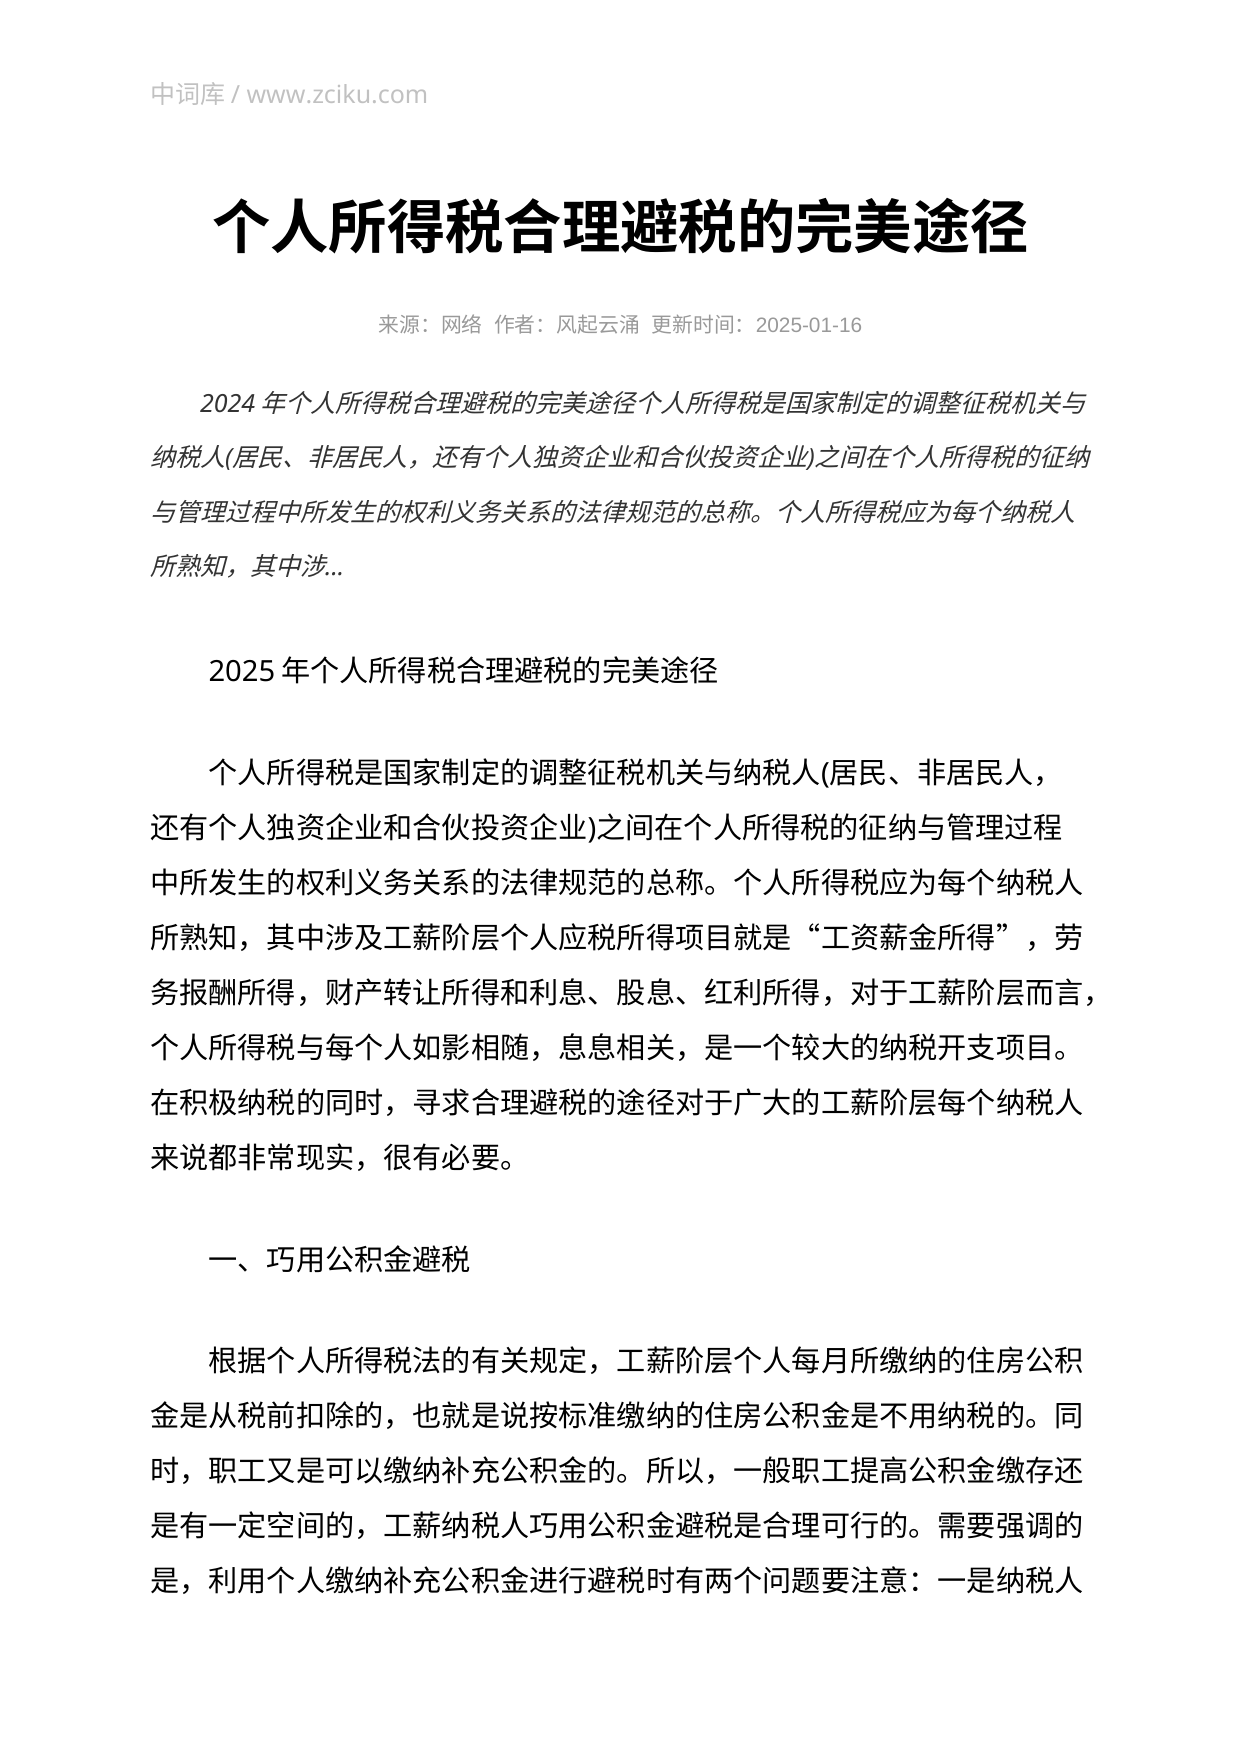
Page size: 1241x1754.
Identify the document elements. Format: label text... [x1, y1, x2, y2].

subtitle 个人所得税合理避税的完美途径 [150, 181, 1090, 266]
text 来源：网络 作者：风起云涌 更新时间：2025-01-16 [150, 313, 1090, 337]
text 2025年个人所得税合理避税的完美途径 [150, 648, 1090, 690]
text 2024年个人所得税合理避税的完美途径个人所得税是国家制定的调整征税机关与纳税人(居民、非居民人，还有个人独资企业和合伙投资企业)之间在个人所得税的征纳与管理过程中所发生的权利义务关系的法律规范的总称。个人所得税应为每个纳税人所熟知，其中涉... [150, 383, 1090, 583]
text 一、巧用公积金避税 [150, 1236, 1090, 1278]
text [150, 1338, 1090, 1600]
text 个人所得税是国家制定的调整征税机关与纳税人(居民、非居民人，还有个人独资企业和合伙投资企业)之间在个人所得税的征纳与管理过程中所发生的权利义务关系的法律规范的总称。个人所得税应为每个纳税人所熟知，其中涉及工薪阶层个人应税所得项目就是“工资薪金所得”，劳务报酬所得，财产转让所得和利息、股息、红利所得，对于工薪阶层而言，个人所得税与每个人如影相随，息息相关，是一个较大的纳税开支项目。在积极纳税的同时，寻求合理避税的途径对于广大的工薪阶层每个纳税人来说都非常现实，很有必要。 [150, 750, 1090, 1177]
